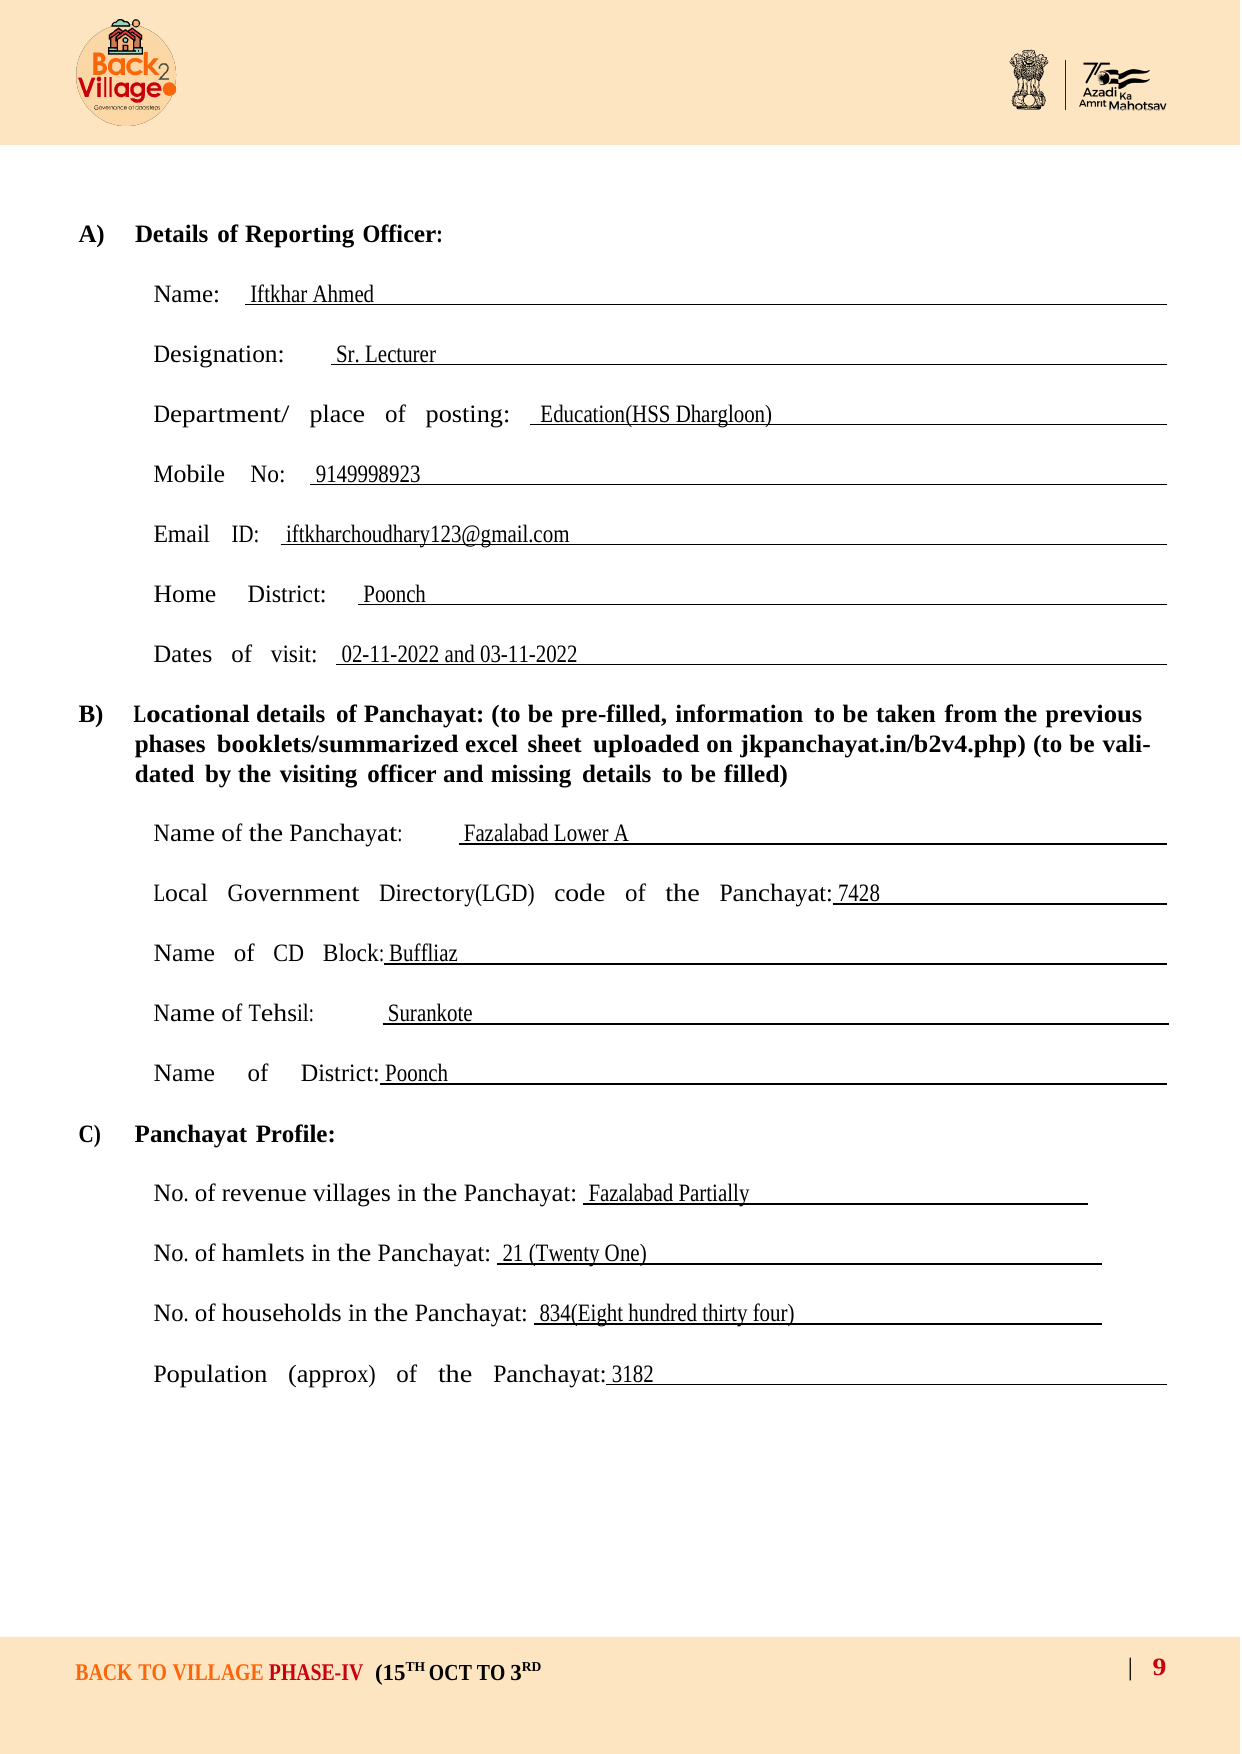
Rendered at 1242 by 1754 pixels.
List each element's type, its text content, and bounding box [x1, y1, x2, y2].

text Mobile No: 9149998923 [153, 459, 1242, 488]
text Email ID: iftkharchoudhary123@gmail.com [153, 519, 1242, 548]
text B) Locational details of Panchayat: (to be pre-filled, information to be taken from the previous phases booklets/summarized excel sheet uploaded on jkpanchayat.in/b2v4.php) (to be vali- dated by the visiting officer and missing details to be filled) [78, 699, 1157, 788]
text Name of Tehsil: Surankote [153, 999, 1242, 1027]
text Department/ place of posting: Education(HSS Dhargloon) [153, 399, 1242, 428]
text No. of revenue villages in the Panchayat: Fazalabad Partially [153, 1179, 1242, 1207]
picture [74, 17, 177, 126]
text Dates of visit: 02-11-2022 and 03-11-2022 [153, 639, 1242, 668]
text Home District: Poonch [153, 579, 1242, 608]
picture [1007, 47, 1051, 112]
text Name: Iftkhar Ahmed [153, 279, 1242, 308]
text No. of households in the Panchayat: 834(Eight hundred thirty four) [153, 1299, 1242, 1327]
text Population (approx) of the Panchayat: 3182 [153, 1359, 1242, 1388]
text Designation: Sr. Lecturer [153, 339, 1242, 368]
text C) Panchayat Profile: [78, 1119, 1242, 1148]
picture [1076, 57, 1168, 113]
text Local Government Directory(LGD) code of the Panchayat: 7428 [153, 879, 1242, 907]
text Name of CD Block: Buffliaz [153, 939, 1242, 967]
text No. of hamlets in the Panchayat: 21 (Twenty One) [153, 1239, 1242, 1267]
text Name of the Panchayat: Fazalabad Lower A [153, 819, 1242, 847]
text A) Details of Reporting Officer: [78, 219, 1242, 248]
text Name of District: Poonch [153, 1059, 1242, 1087]
